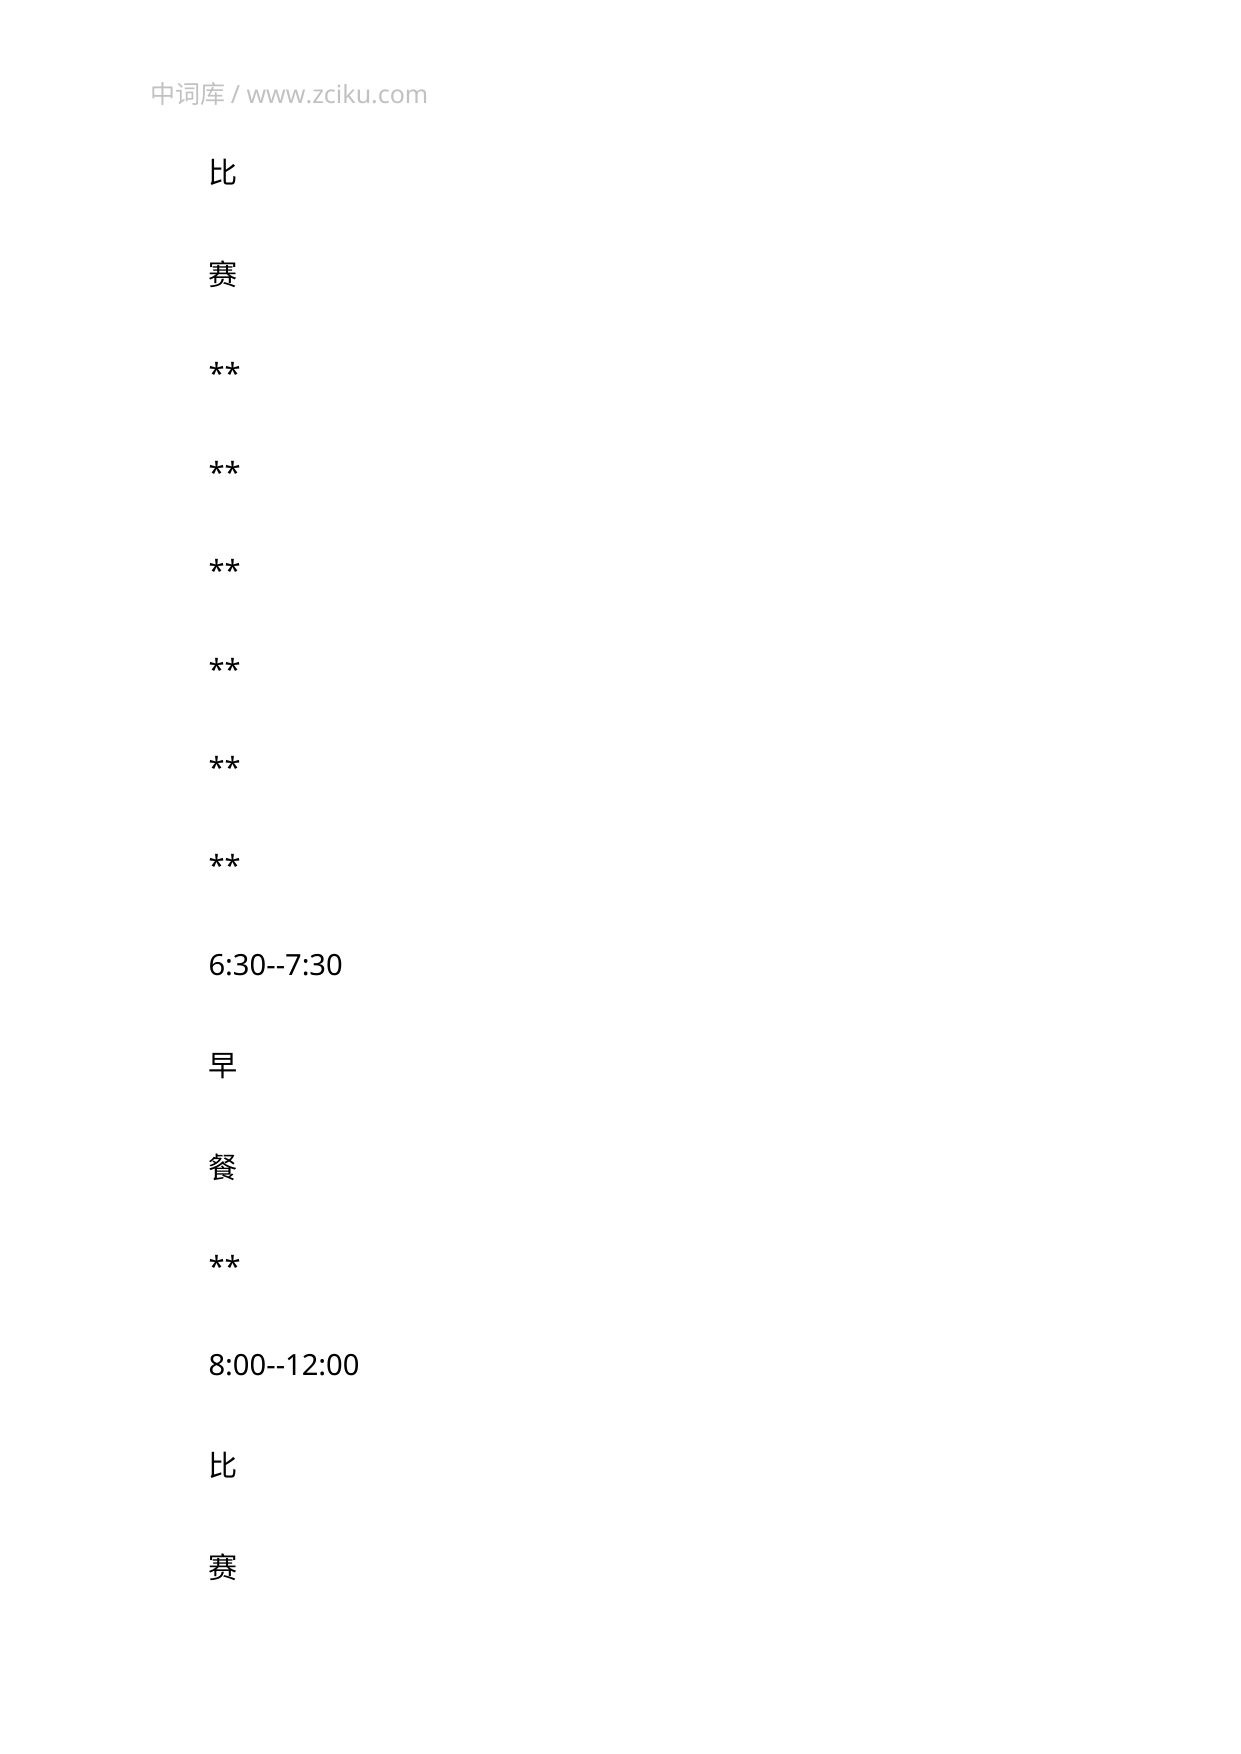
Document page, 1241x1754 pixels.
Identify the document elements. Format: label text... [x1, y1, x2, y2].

text 8:00--12:00 [150, 1344, 1090, 1384]
text ** [150, 747, 1090, 787]
text ** [150, 550, 1090, 590]
text 赛 [150, 252, 1090, 294]
text 比 [150, 1443, 1090, 1485]
text ** [150, 353, 1090, 393]
text ** [150, 846, 1090, 885]
text 赛 [150, 1545, 1090, 1587]
text 早 [150, 1043, 1090, 1085]
text 6:30--7:30 [150, 944, 1090, 984]
text ** [150, 1246, 1090, 1286]
text 餐 [150, 1144, 1090, 1187]
text ** [150, 452, 1090, 492]
text ** [150, 649, 1090, 688]
text 比 [150, 150, 1090, 192]
